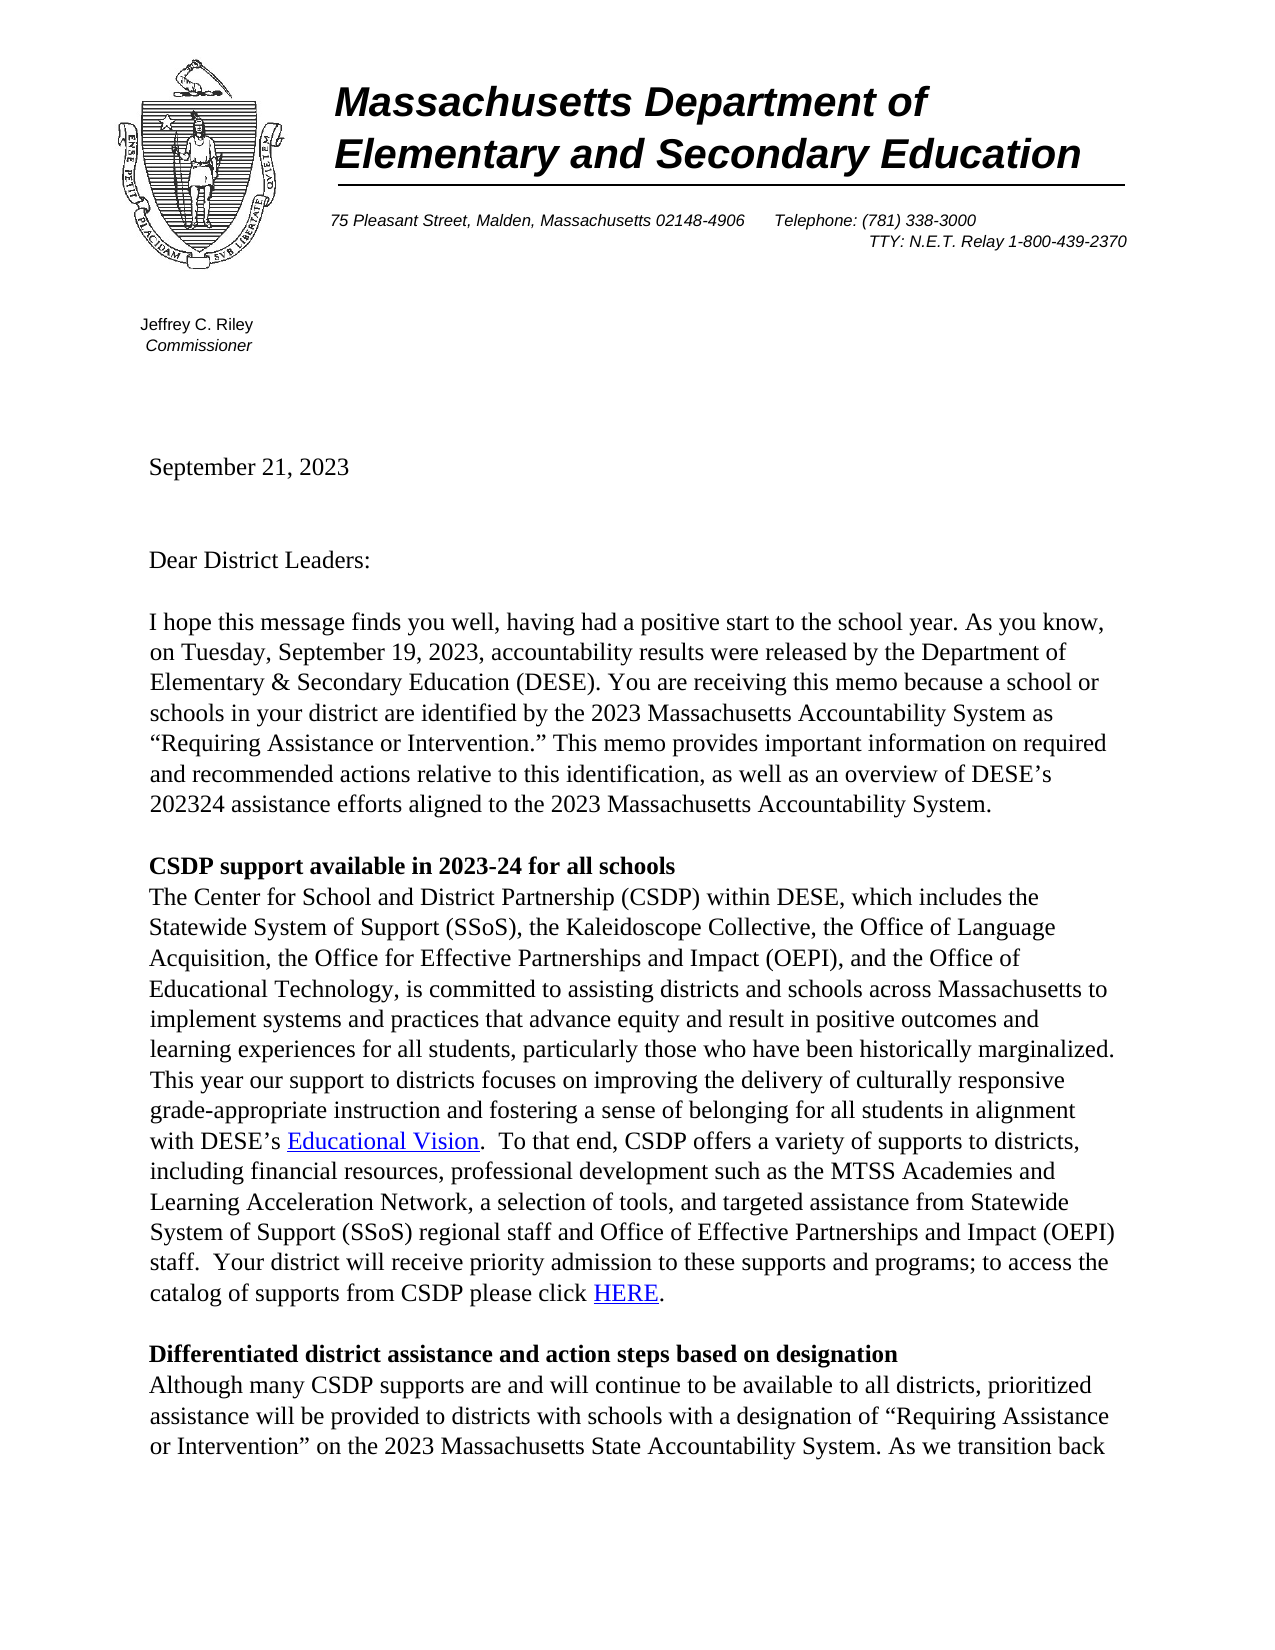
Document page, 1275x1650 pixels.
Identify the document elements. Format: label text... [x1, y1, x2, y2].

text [148, 1371, 1126, 1460]
picture [114, 251, 293, 277]
text CSDP support available in 2023-24 for all schools [148, 851, 1126, 879]
text September 21, 2023 [148, 452, 1126, 481]
text Acquisition, the Office for Effective Partnerships and Impact (OEPI), and the Office of [148, 943, 1126, 972]
text The Center for School and District Partnership (CSDP) within DESE, which includes the [148, 882, 1126, 911]
text Statewide System of Support (SSoS), the Kaleidoscope Collective, the Office of Language [148, 912, 1126, 941]
picture [114, 51, 293, 210]
text Educational Technology, is committed to assisting districts and schools across Massachusetts to implement systems and practices that advance equity and result in positive outcomes and learning experiences for all students, particularly those who have been historically marginalized. This year our support to districts focuses on improving the delivery of culturally responsive grade-appropriate instruction and fostering a sense of belonging for all students in alignment with DESE’s Educational Vision. To that end, CSDP offers a variety of supports to districts, including financial resources, professional development such as the MTSS Academies and Learning Acceleration Network, a selection of tools, and targeted assistance from Statewide System of Support (SSoS) regional staff and Office of Effective Partnerships and Impact (OEPI) staff. Your district will receive priority admission to these supports and programs; to access the catalog of supports from CSDP please click HERE. [148, 974, 1126, 1307]
text Massachusetts Department of Elementary and Secondary Education [334, 82, 1126, 179]
text Commissioner [145, 336, 1126, 355]
text I hope this message finds you well, having had a positive start to the school year. As you know, on Tuesday, September 19, 2023, accountability results were released by the Department of Elementary & Secondary Education (DESE). You are receiving this memo because a school or schools in your district are identified by the 2023 Massachusetts Accountability System as “Requiring Assistance or Intervention.” This memo provides important information on required and recommended actions relative to this identification, as well as an overview of DESE’s 202324 assistance efforts aligned to the 2023 Massachusetts Accountability System. [148, 607, 1126, 818]
text 75 Pleasant Street, Malden, Massachusetts 02148-4906 Telephone: (781) 338-3000 [45, 210, 1127, 229]
text Jeffrey C. Riley [45, 314, 1126, 333]
text Differentiated district assistance and action steps based on designation [148, 1339, 1126, 1368]
text Dear District Leaders: [148, 545, 1126, 574]
text TTY: N.E.T. Relay 1-800-439-2370 [45, 232, 1127, 251]
